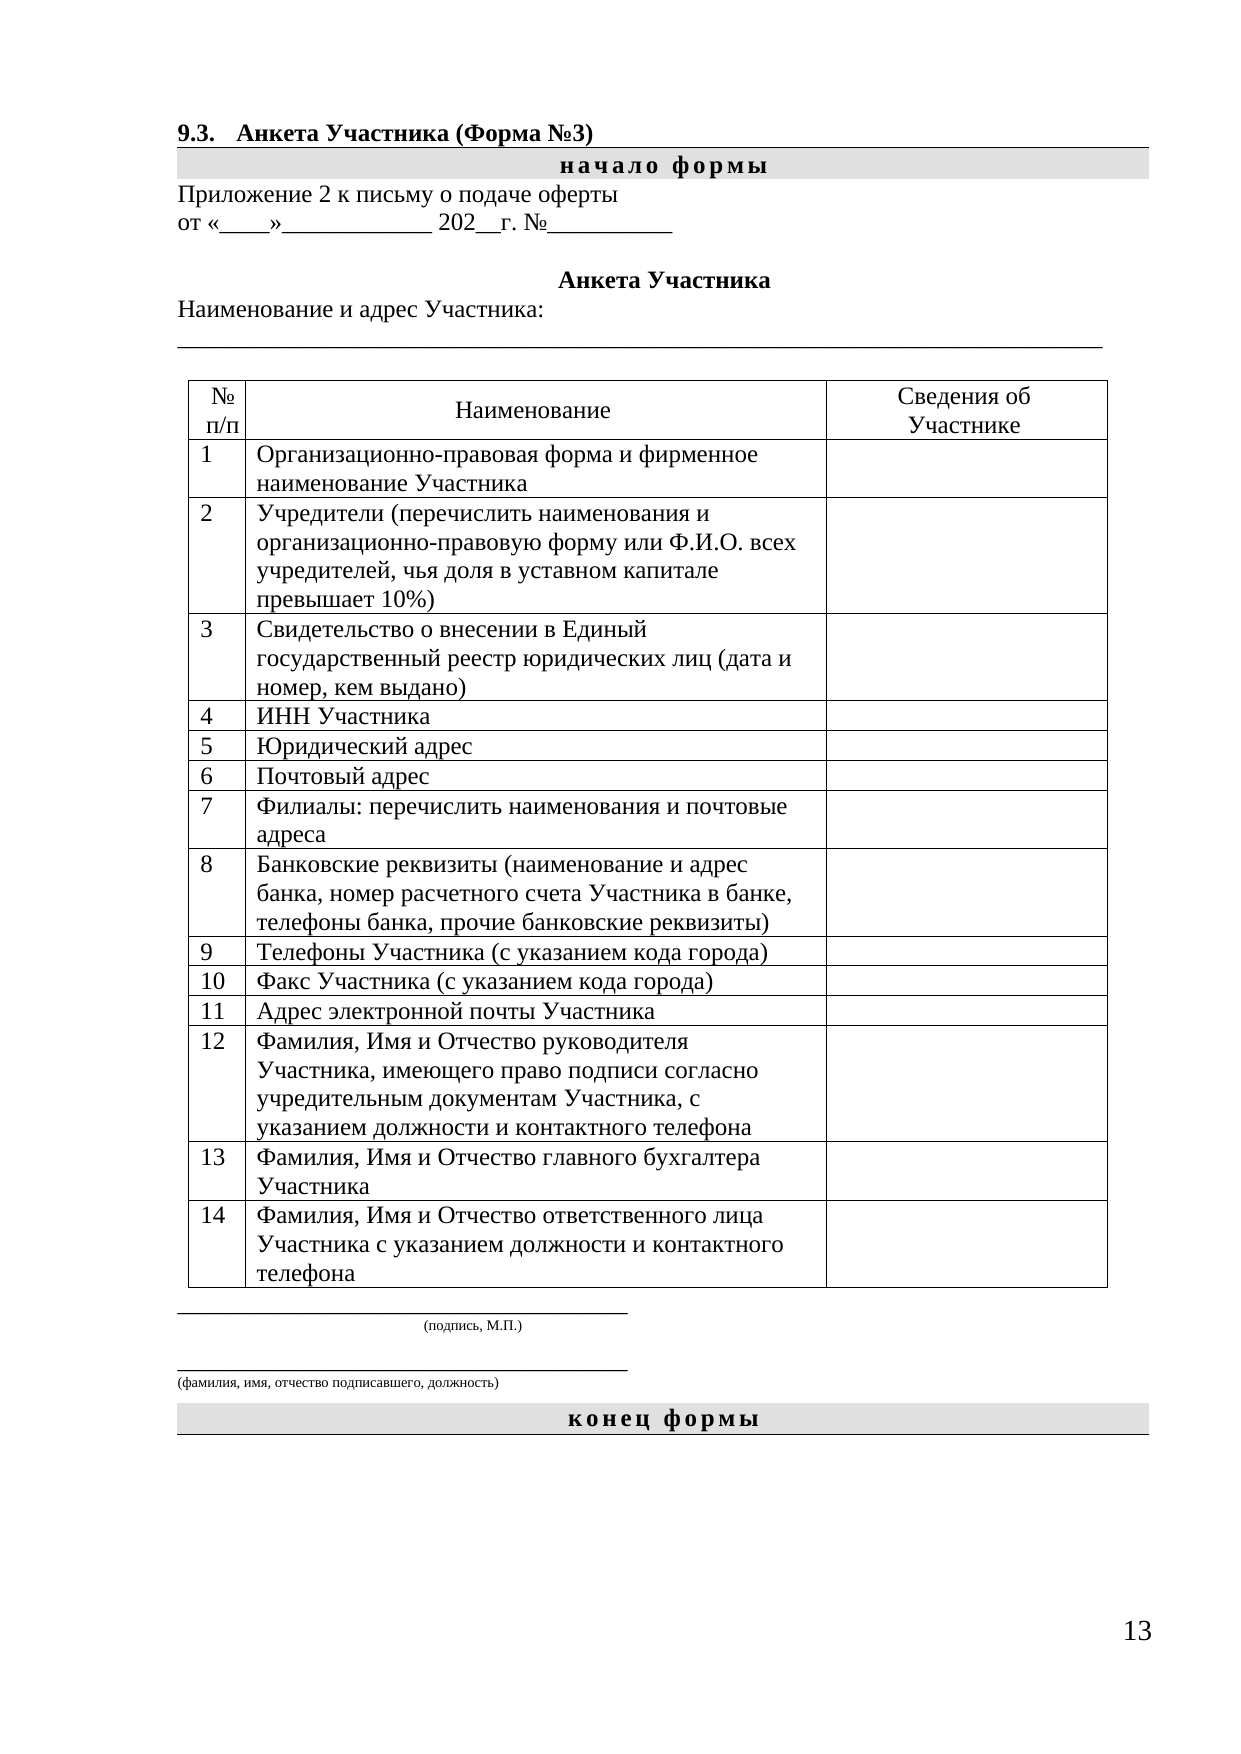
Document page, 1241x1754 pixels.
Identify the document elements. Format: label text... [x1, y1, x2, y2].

table_header Наименование [246, 381, 826, 438]
text (подпись, М.П.) [177, 1317, 768, 1345]
table_cell ИНН Участника [246, 701, 826, 730]
table_cell Фамилия, Имя и Отчество главного бухгалтера Участника [246, 1142, 826, 1199]
table_header Сведения об Участнике [827, 381, 1107, 438]
table_cell Фамилия, Имя и Отчество руководителя Участника, имеющего право подписи согласно учредительным документам Участника, с указанием должности и контактного телефона [246, 1026, 826, 1141]
text начало формы [177, 148, 1149, 179]
table_cell [827, 849, 1107, 936]
text ____________________________________ [177, 1288, 1152, 1317]
text Анкета Участника [177, 265, 1152, 294]
list Анкета Участника (Форма №3) [177, 118, 1152, 147]
table_cell [827, 1026, 1107, 1141]
text Наименование и адрес Участника: __________________________________________________________________________ [177, 294, 1107, 351]
table_cell [827, 996, 1107, 1025]
table_cell [827, 791, 1107, 848]
table_cell [827, 701, 1107, 730]
table_cell Фамилия, Имя и Отчество ответственного лица Участника с указанием должности и контактного телефона [246, 1201, 826, 1287]
table_cell 13 [189, 1142, 245, 1199]
table_cell 1 [189, 440, 245, 497]
table_cell [827, 498, 1107, 613]
table_cell [827, 966, 1107, 995]
table_cell Почтовый адрес [246, 761, 826, 790]
table_cell Свидетельство о внесении в Единый государственный реестр юридических лиц (дата и номер, кем выдано) [246, 614, 826, 700]
table_cell 3 [189, 614, 245, 700]
text (фамилия, имя, отчество подписавшего, должность) [177, 1374, 1152, 1403]
table_cell 2 [189, 498, 245, 613]
table_cell Адрес электронной почты Участника [246, 996, 826, 1025]
table_cell Телефоны Участника (с указанием кода города) [246, 937, 826, 965]
table_cell 12 [189, 1026, 245, 1141]
table_cell 9 [189, 937, 245, 965]
table_cell Юридический адрес [246, 731, 826, 760]
table_cell 4 [189, 701, 245, 730]
text конец формы [177, 1403, 1149, 1434]
table_cell Филиалы: перечислить наименования и почтовые адреса [246, 791, 826, 848]
table_cell Учредители (перечислить наименования и организационно-правовую форму или Ф.И.О. всех учредителей, чья доля в уставном капитале превышает 10%) [246, 498, 826, 613]
table_cell 11 [189, 996, 245, 1025]
table_cell [827, 937, 1107, 965]
table_cell 10 [189, 966, 245, 995]
table_cell [827, 440, 1107, 497]
table_cell Организационно-правовая форма и фирменное наименование Участника [246, 440, 826, 497]
table_header № п/п [189, 381, 245, 438]
table_cell 6 [189, 761, 245, 790]
table_cell 8 [189, 849, 245, 936]
table_cell [827, 761, 1107, 790]
table_cell Банковские реквизиты (наименование и адрес банка, номер расчетного счета Участника в банке, телефоны банка, прочие банковские реквизиты) [246, 849, 826, 936]
table_cell 14 [189, 1201, 245, 1287]
table_cell [827, 1142, 1107, 1199]
table_cell [827, 614, 1107, 700]
table_cell 5 [189, 731, 245, 760]
table_cell Факс Участника (с указанием кода города) [246, 966, 826, 995]
table_cell [827, 731, 1107, 760]
table_cell [827, 1201, 1107, 1287]
text от «____»____________ 202__г. №__________ [177, 207, 1152, 236]
text ____________________________________ [177, 1345, 1152, 1374]
table_cell 7 [189, 791, 245, 848]
